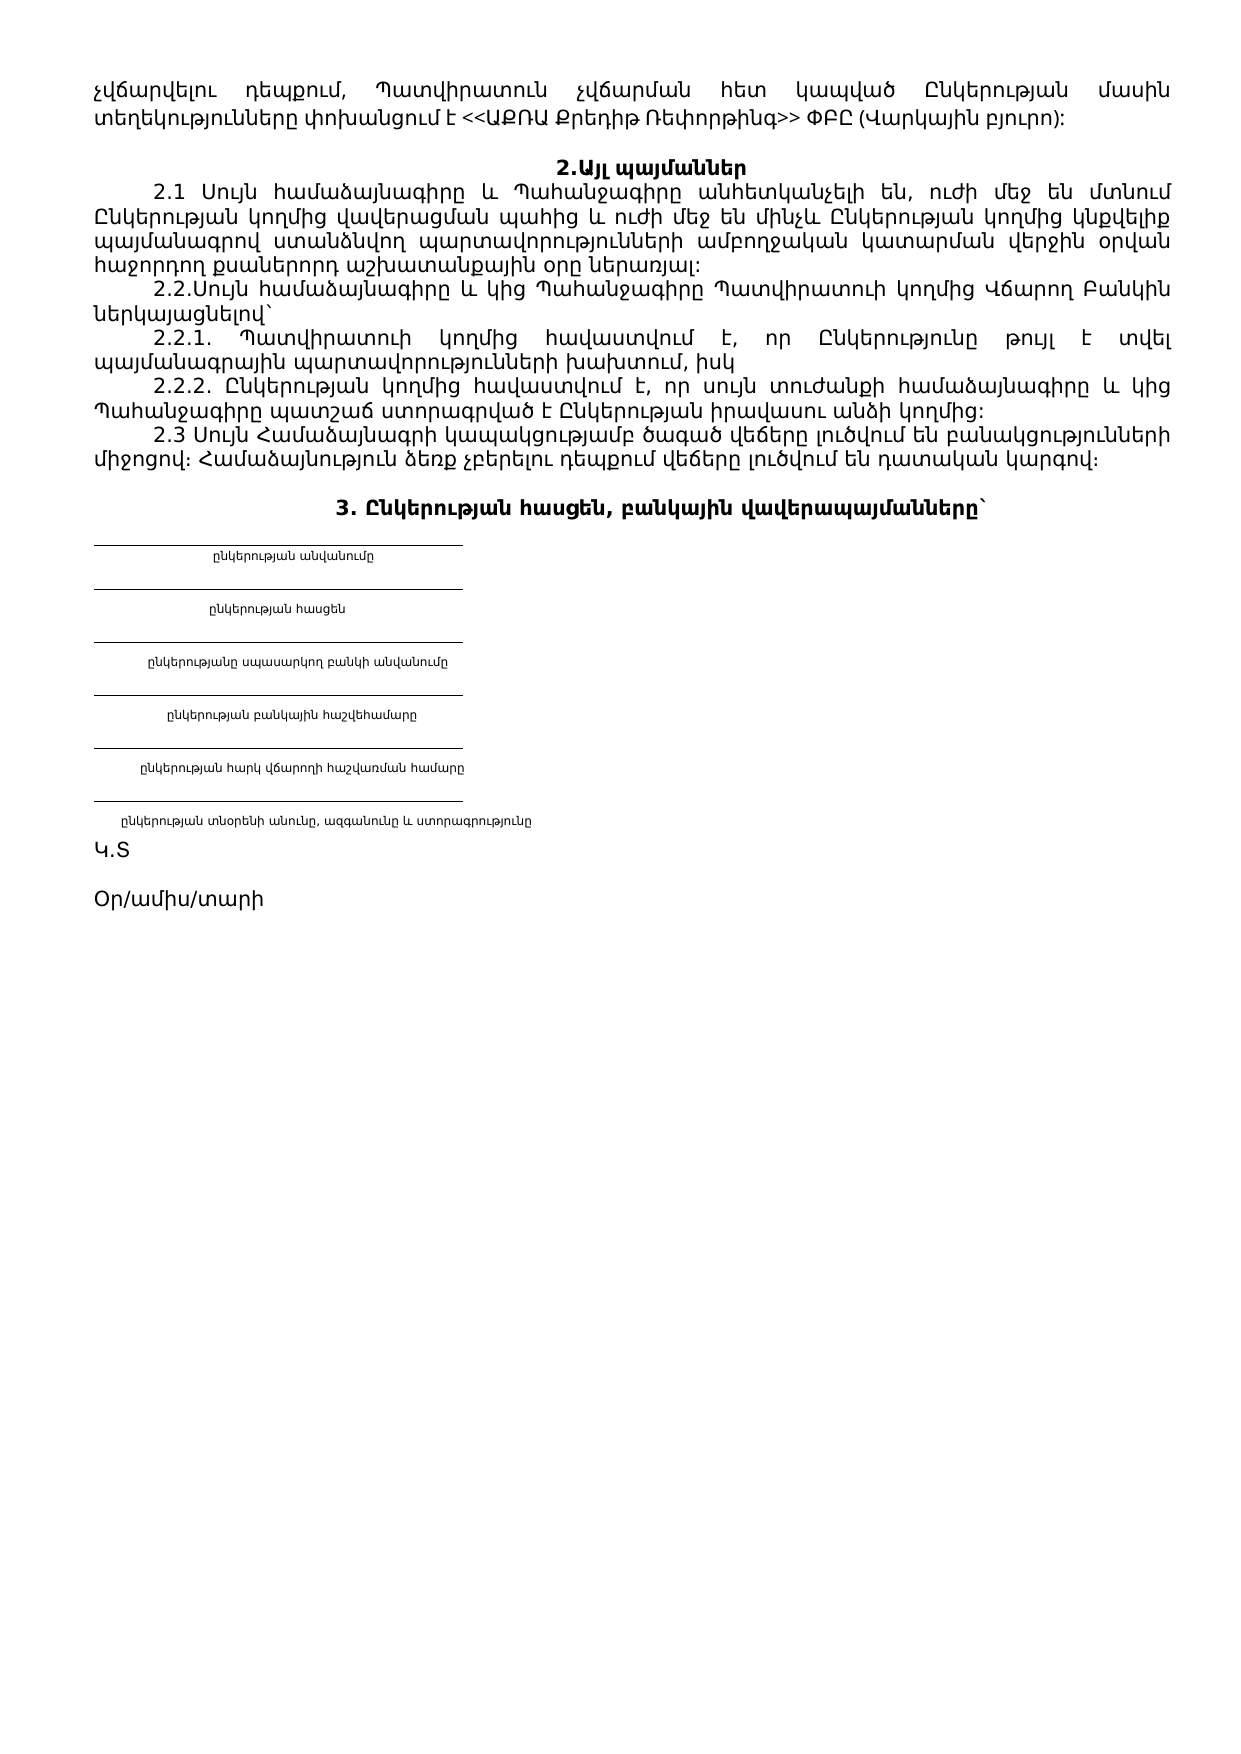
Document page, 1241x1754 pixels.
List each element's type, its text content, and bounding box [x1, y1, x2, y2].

text ընկերության բանկային հաշվեհամարը [94, 708, 1171, 732]
text 2.2.2. Ընկերության կողմից հավաստվում է, որ սույն տուժանքի համաձայնագիրը և կից Պահանջագիրը պատշաճ ստորագրված է Ընկերության իրավասու անձի կողմից: [94, 374, 1171, 423]
text ընկերությանը սպասարկող բանկի անվանումը [94, 655, 1171, 679]
text ընկերության հարկ վճարողի հաշվառման համարը [94, 761, 1171, 785]
text 3. Ընկերության հասցեն, բանկային վավերապայմանները` [94, 496, 1171, 520]
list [94, 75, 1171, 132]
text Կ.Տ [94, 838, 1171, 863]
text 2.1 Սույն համաձայնագիրը և Պահանջագիրը անհետկանչելի են, ուժի մեջ են մտնում Ընկերության կողմից վավերացման պահից և ուժի մեջ են մինչև Ընկերության կողմից կնքվելիք պայմանագրով ստանձնվող պարտավորությունների ամբողջական կատարման վերջին օրվան հաջորդող քսաներորդ աշխատանքային օրը ներառյալ: [94, 180, 1171, 277]
text ընկերության անվանումը [94, 549, 1171, 573]
text 2.Այլ պայմաններ [131, 156, 1171, 180]
text 2.2.1. Պատվիրատուի կողմից հավաստվում է, որ Ընկերությունը թույլ է տվել պայմանագրային պարտավորությունների խախտում, իսկ [94, 326, 1171, 374]
text 2.3 Սույն Համաձայնագրի կապակցությամբ ծագած վեճերը լուծվում են բանակցությունների միջոցով։ Համաձայնություն ձեռք չբերելու դեպքում վեճերը լուծվում են դատական կարգով։ [94, 423, 1171, 472]
text ընկերության տնօրենի անունը, ազգանունը և ստորագրությունը [94, 814, 1171, 838]
text ընկերության հասցեն [94, 602, 1171, 626]
text Օր/ամիս/տարի [94, 887, 1171, 911]
text 2.2.Սույն համաձայնագիրը և կից Պահանջագիրը Պատվիրատուի կողմից Վճարող Բանկին ներկայացնելով` [94, 277, 1171, 326]
